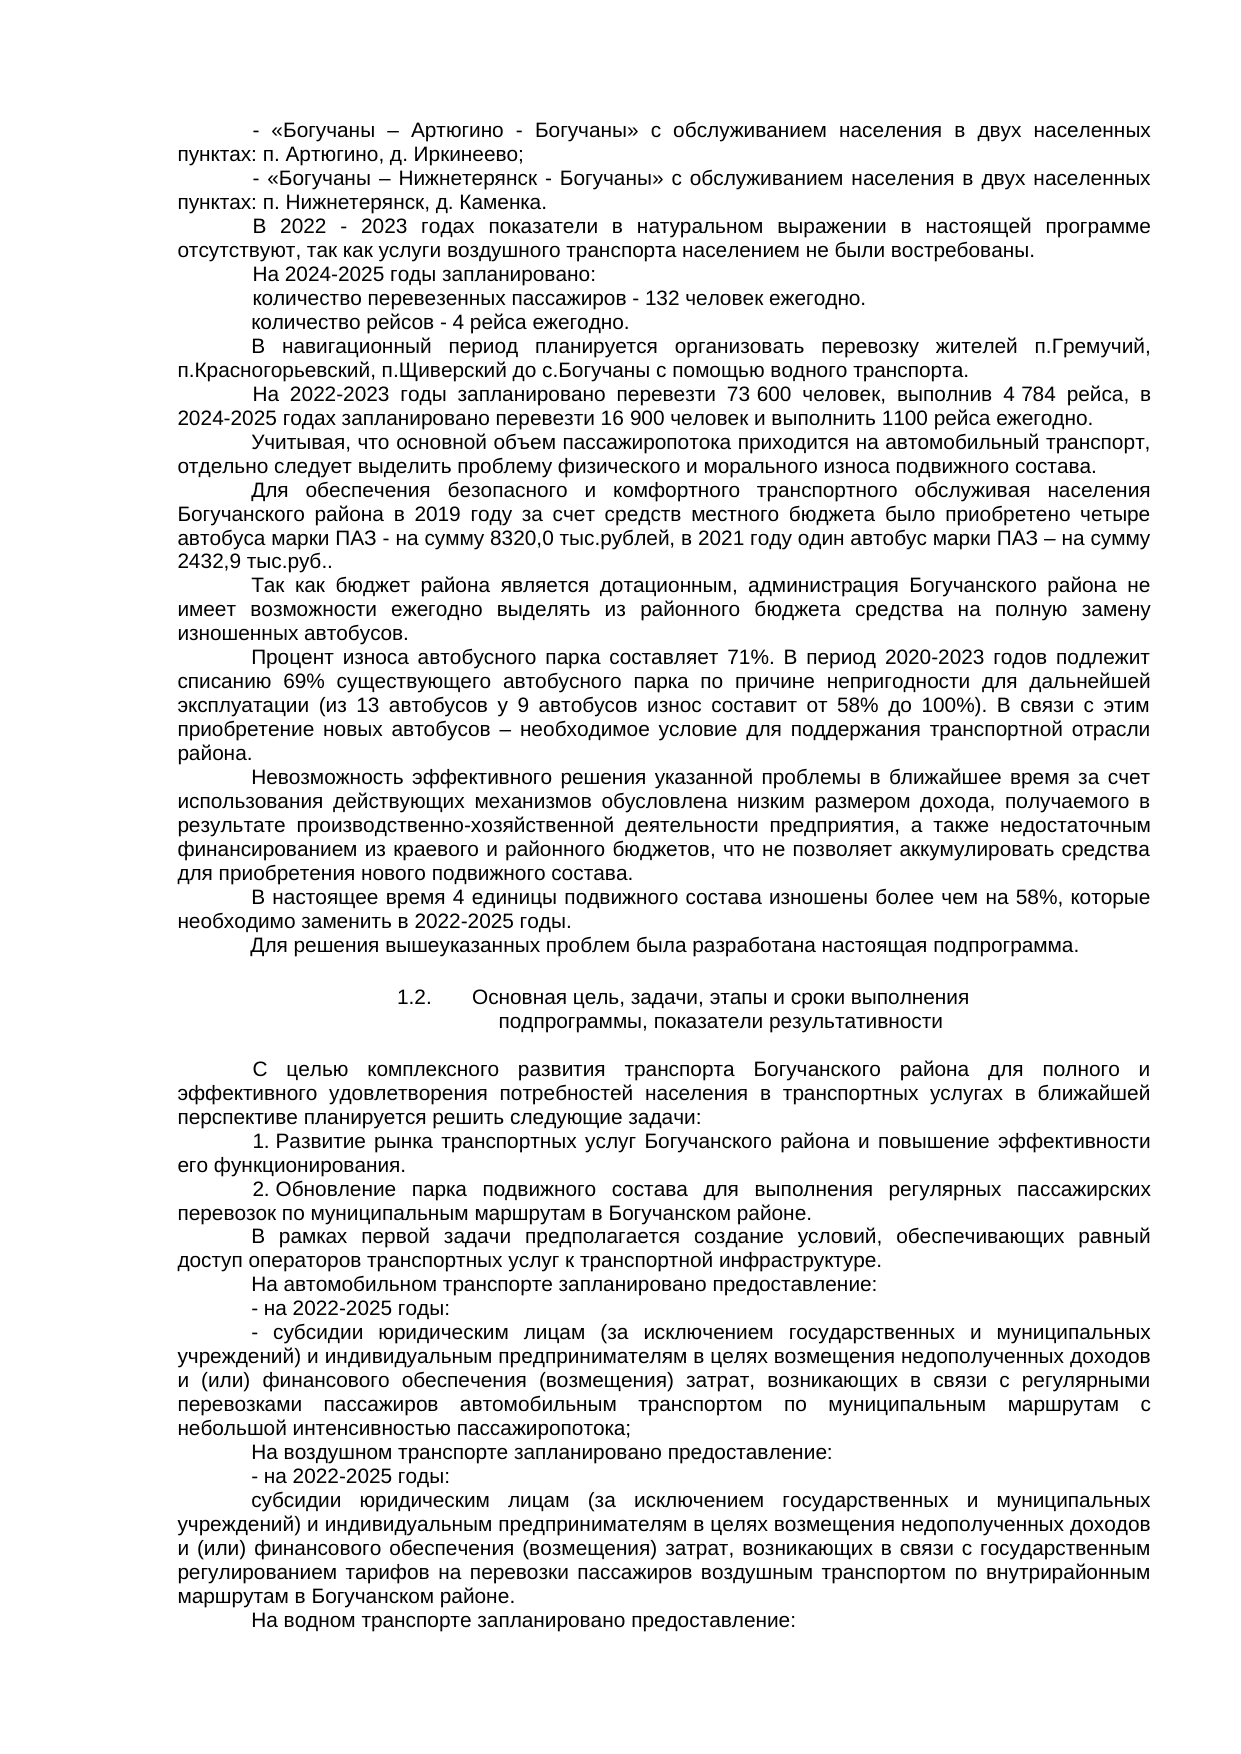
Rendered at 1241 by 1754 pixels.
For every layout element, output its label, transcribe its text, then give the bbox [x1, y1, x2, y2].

text На 2022-2023 годы запланировано перевезти 73 600 человек, выполнив 4 784 рейса, в 2024-2025 годах запланировано перевезти 16 900 человек и выполнить 1100 рейса ежегодно. [177, 382, 1152, 429]
text - на 2022-2025 годы: [177, 1296, 1152, 1320]
text количество рейсов - 4 рейса ежегодно. [177, 310, 1152, 334]
text В навигационный период планируется организовать перевозку жителей п.Гремучий, п.Красногорьевский, п.Щиверский до с.Богучаны с помощью водного транспорта. [177, 334, 1152, 382]
text Для решения вышеуказанных проблем была разработана настоящая подпрограмма. [177, 933, 1152, 957]
text На автомобильном транспорте запланировано предоставление: [177, 1272, 1152, 1296]
text - «Богучаны – Нижнетерянск - Богучаны» с обслуживанием населения в двух населенных пунктах: п. Нижнетерянск, д. Каменка. [177, 166, 1152, 214]
list Основная цель, задачи, этапы и сроки выполнения [215, 985, 1152, 1009]
text Процент износа автобусного парка составляет 71%. В период 2020-2023 годов подлежит списанию 69% существующего автобусного парка по причине непригодности для дальнейшей эксплуатации (из 13 автобусов у 9 автобусов износ составит от 58% до 100%). В связи с этим приобретение новых автобусов – необходимое условие для поддержания транспортной отрасли района. [177, 645, 1152, 765]
text субсидии юридическим лицам (за исключением государственных и муниципальных учреждений) и индивидуальным предпринимателям в целях возмещения недополученных доходов и (или) финансового обеспечения (возмещения) затрат, возникающих в связи с государственным регулированием тарифов на перевозки пассажиров воздушным транспортом по внутрирайонным маршрутам в Богучанском районе. [177, 1488, 1152, 1608]
text 1. Развитие рынка транспортных услуг Богучанского района и повышение эффективности его функционирования. [177, 1128, 1152, 1176]
text - субсидии юридическим лицам (за исключением государственных и муниципальных учреждений) и индивидуальным предпринимателям в целях возмещения недополученных доходов и (или) финансового обеспечения (возмещения) затрат, возникающих в связи с регулярными перевозками пассажиров автомобильным транспортом по муниципальным маршрутам с небольшой интенсивностью пассажиропотока; [177, 1320, 1152, 1440]
text 2. Обновление парка подвижного состава для выполнения регулярных пассажирских перевозок по муниципальным маршрутам в Богучанском районе. [177, 1176, 1152, 1224]
text Невозможность эффективного решения указанной проблемы в ближайшее время за счет использования действующих механизмов обусловлена низким размером дохода, получаемого в результате производственно-хозяйственной деятельности предприятия, а также недостаточным финансированием из краевого и районного бюджетов, что не позволяет аккумулировать средства для приобретения нового подвижного состава. [177, 765, 1152, 885]
text - на 2022-2025 годы: [177, 1464, 1152, 1488]
text На 2024-2025 годы запланировано: [177, 262, 1152, 286]
text На водном транспорте запланировано предоставление: [177, 1608, 1152, 1632]
text В настоящее время 4 единицы подвижного состава изношены более чем на 58%, которые необходимо заменить в 2022-2025 годы. [177, 885, 1152, 933]
text В рамках первой задачи предполагается создание условий, обеспечивающих равный доступ операторов транспортных услуг к транспортной инфраструктуре. [177, 1224, 1152, 1272]
text - «Богучаны – Артюгино - Богучаны» с обслуживанием населения в двух населенных пунктах: п. Артюгино, д. Иркинеево; [177, 118, 1152, 166]
text На воздушном транспорте запланировано предоставление: [177, 1440, 1152, 1464]
text С целью комплексного развития транспорта Богучанского района для полного и эффективного удовлетворения потребностей населения в транспортных услугах в ближайшей перспективе планируется решить следующие задачи: [177, 1057, 1152, 1128]
text Так как бюджет района является дотационным, администрация Богучанского района не имеет возможности ежегодно выделять из районного бюджета средства на полную замену изношенных автобусов. [177, 573, 1152, 645]
text подпрограммы, показатели результативности [290, 1009, 1152, 1033]
text Для обеспечения безопасного и комфортного транспортного обслуживая населения Богучанского района в 2019 году за счет средств местного бюджета было приобретено четыре автобуса марки ПАЗ - на сумму 8320,0 тыс.рублей, в 2021 году один автобус марки ПАЗ – на сумму 2432,9 тыс.руб.. [177, 477, 1152, 573]
text количество перевезенных пассажиров - 132 человек ежегодно. [177, 286, 1152, 310]
text Учитывая, что основной объем пассажиропотока приходится на автомобильный транспорт, отдельно следует выделить проблему физического и морального износа подвижного состава. [177, 429, 1152, 477]
text В 2022 - 2023 годах показатели в натуральном выражении в настоящей программе отсутствуют, так как услуги воздушного транспорта населением не были востребованы. [177, 214, 1152, 262]
